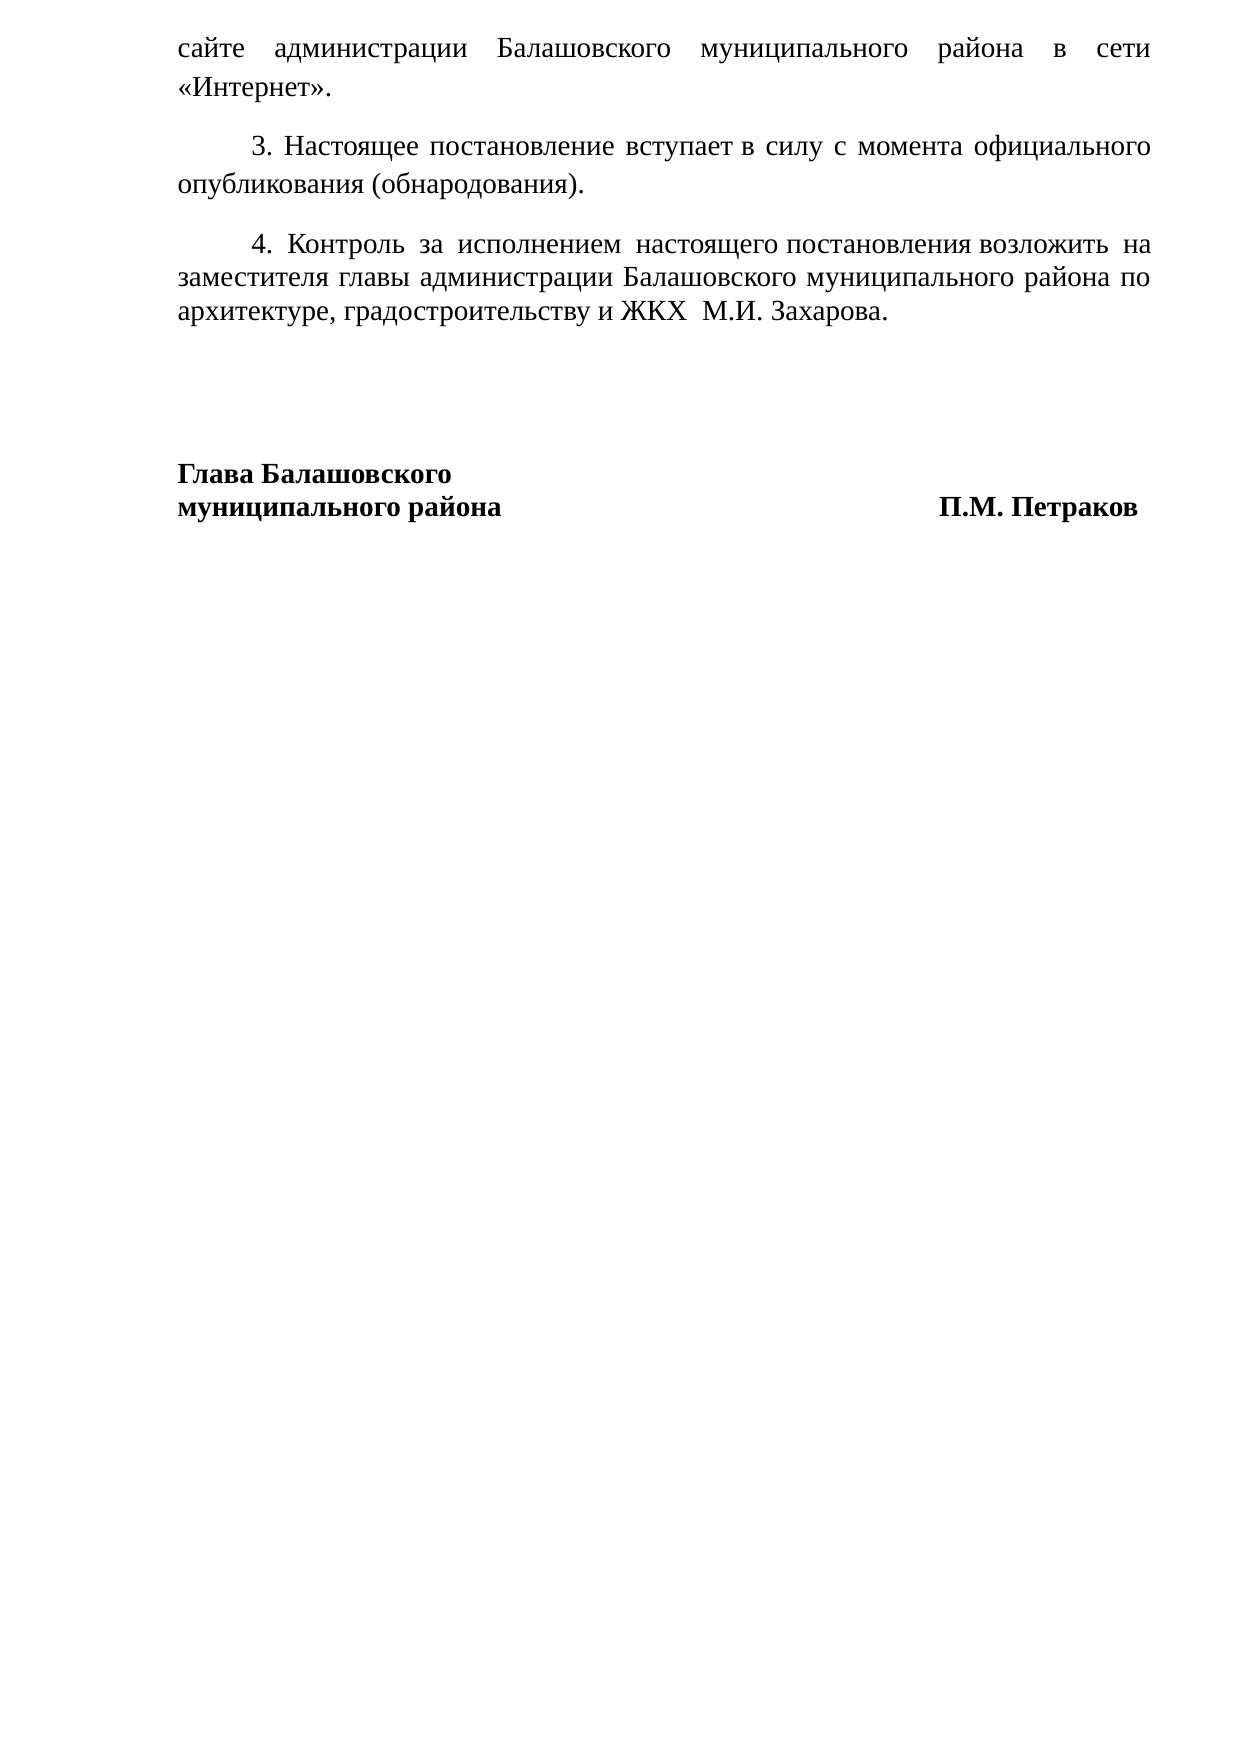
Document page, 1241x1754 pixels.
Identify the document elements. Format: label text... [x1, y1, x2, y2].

text 4. Контроль за исполнением настоящего постановления возложить на заместителя главы администрации Балашовского муниципального района по архитектуре, градостроительству и ЖКХ М.И. Захарова. [177, 226, 1152, 327]
text муниципального района П.М. Петраков [177, 489, 1152, 523]
text Глава Балашовского [177, 456, 1152, 489]
text 3. Настоящее постановление вступает в силу с момента официального опубликования (обнародования). [177, 128, 1152, 200]
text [177, 30, 1152, 102]
